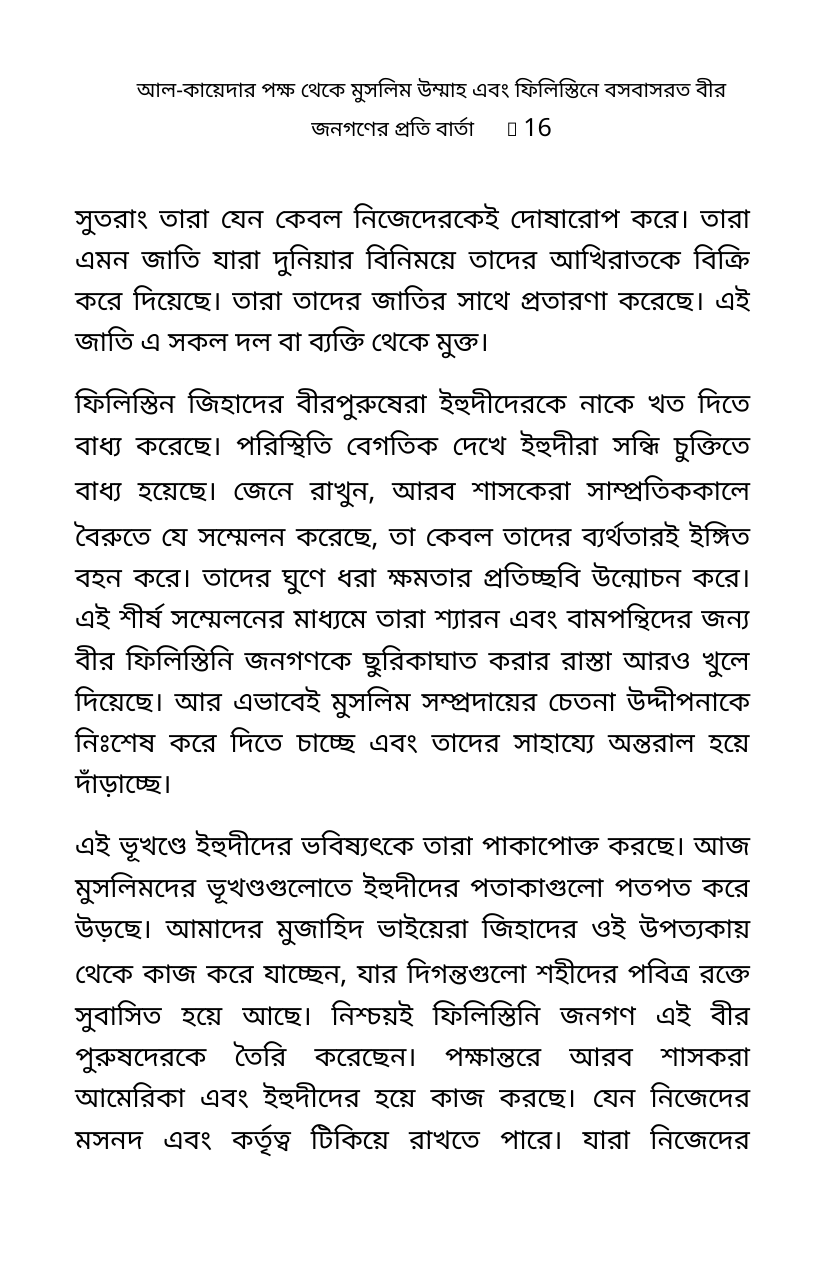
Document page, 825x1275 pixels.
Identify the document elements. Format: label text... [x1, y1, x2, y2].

text ফিলিস্তিন জিহাদের বীরপুরুষেরা ইহুদীদেরকে নাকে খত দিতে বাধ্য করেছে। পরিস্থিতি বেগতিক দেখে ইহুদীরা সন্ধি চুক্তিতে বাধ্য হয়েছে। জেনে রাখুন, আরব শাসকেরা সাম্প্রতিককালে বৈরুতে যে সম্মেলন করেছে, তা কেবল তাদের ব্যর্থতারই ইঙ্গিত বহন করে। তাদের ঘুণে ধরা ক্ষমতার প্রতিচ্ছবি উন্মোচন করে। এই শীর্ষ সম্মেলনের মাধ্যমে তারা শ্যারন এবং বামপন্থিদের জন্য বীর ফিলিস্তিনি জনগণকে ছুরিকাঘাত করার রাস্তা আরও খুলে দিয়েছে। আর এভাবেই মুসলিম সম্প্রদায়ের চেতনা উদ্দীপনাকে নিঃশেষ করে দিতে চাচ্ছে এবং তাদের সাহায্যে অন্তরাল হয়ে দাঁড়াচ্ছে। [75, 389, 750, 805]
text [75, 203, 750, 363]
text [75, 831, 750, 1160]
